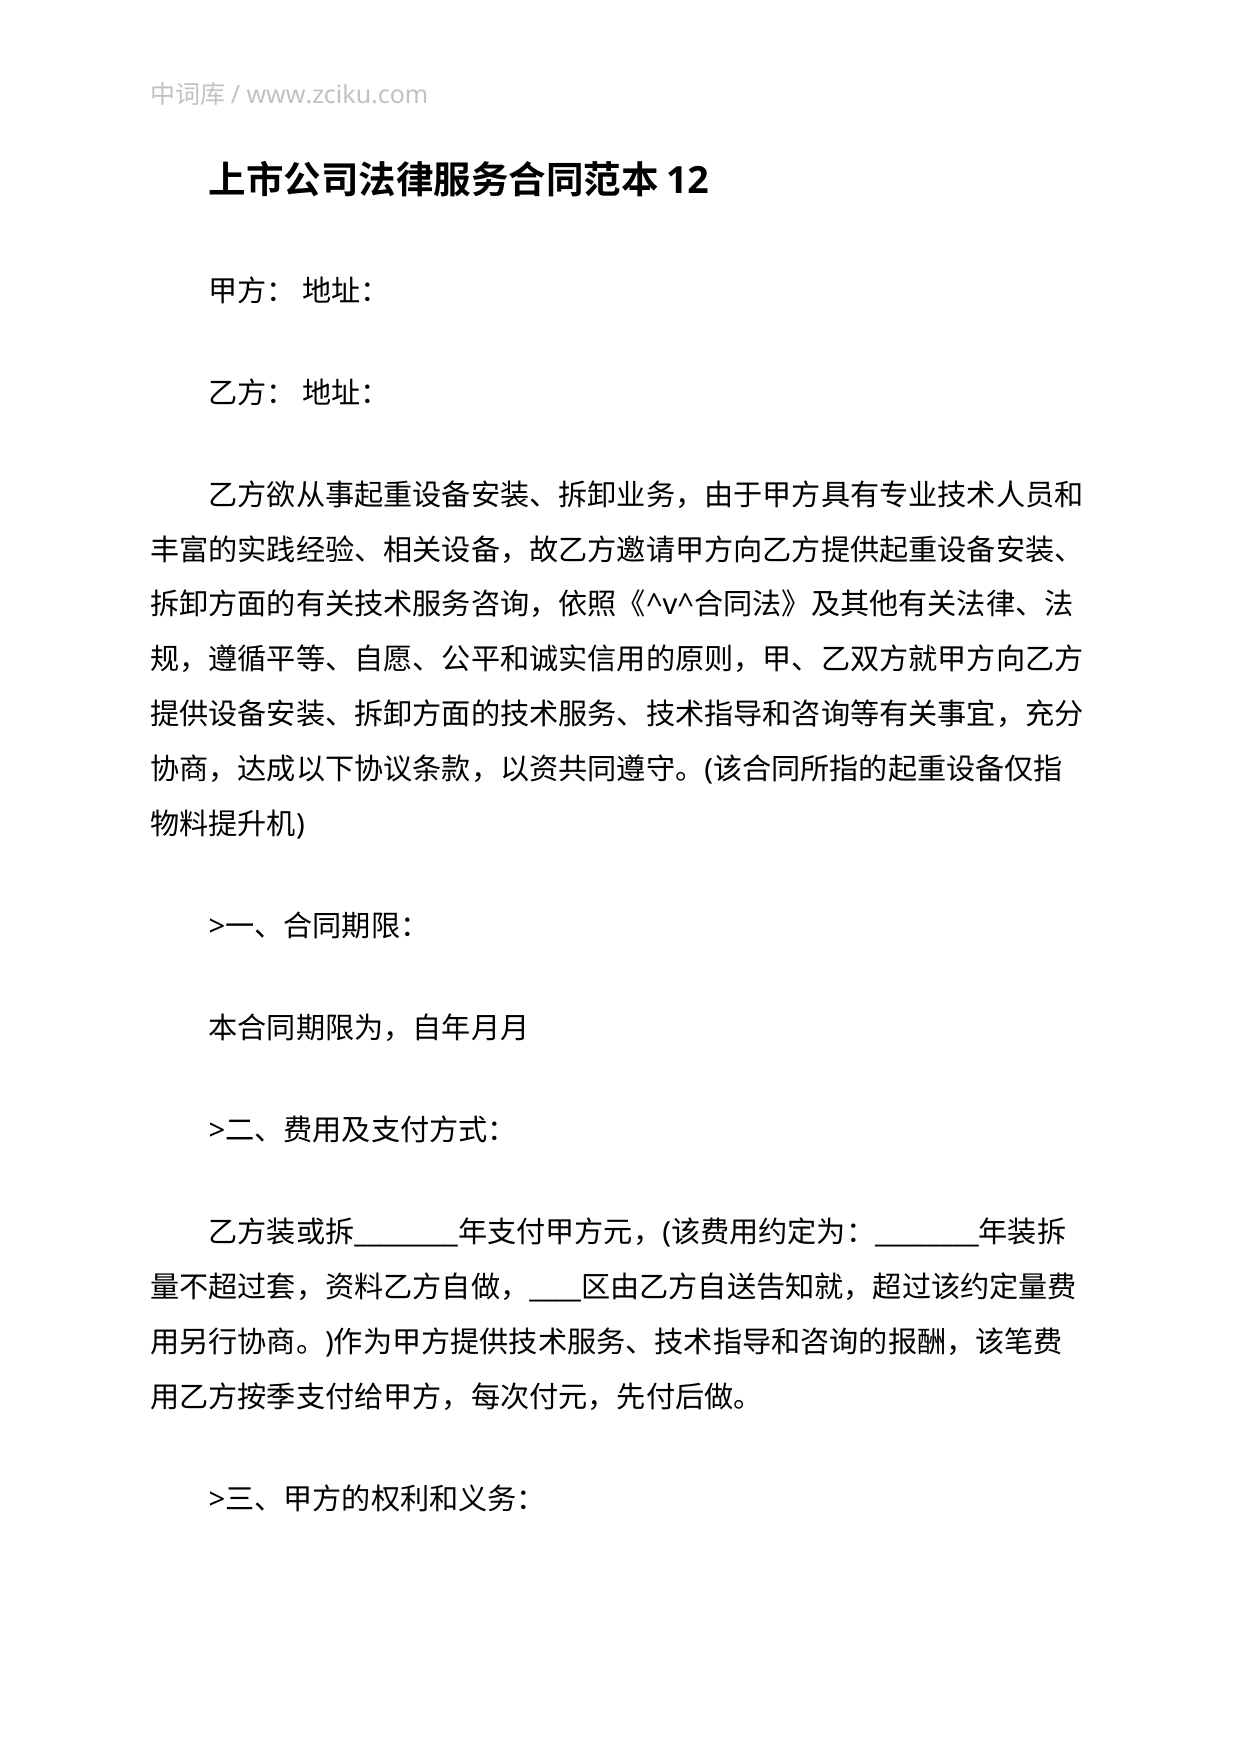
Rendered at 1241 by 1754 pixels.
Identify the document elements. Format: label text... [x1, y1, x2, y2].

text 甲方： 地址： [150, 268, 1090, 310]
text 乙方欲从事起重设备安装、拆卸业务，由于甲方具有专业技术人员和丰富的实践经验、相关设备，故乙方邀请甲方向乙方提供起重设备安装、拆卸方面的有关技术服务咨询，依照《^v^合同法》及其他有关法律、法规，遵循平等、自愿、公平和诚实信用的原则，甲、乙双方就甲方向乙方提供设备安装、拆卸方面的技术服务、技术指导和咨询等有关事宜，充分协商，达成以下协议条款，以资共同遵守。(该合同所指的起重设备仅指物料提升机) [150, 471, 1090, 843]
text 乙方装或拆________年支付甲方元，(该费用约定为：________年装拆量不超过套，资料乙方自做，____区由乙方自送告知就，超过该约定量费用另行协商。)作为甲方提供技术服务、技术指导和咨询的报酬，该笔费用乙方按季支付给甲方，每次付元，先付后做。 [150, 1208, 1090, 1416]
text 上市公司法律服务合同范本12 [150, 150, 1090, 204]
text 本合同期限为，自年月月 [150, 1005, 1090, 1047]
text >三、甲方的权利和义务： [150, 1475, 1090, 1518]
text 乙方： 地址： [150, 369, 1090, 412]
text >一、合同期限： [150, 903, 1090, 945]
text >二、费用及支付方式： [150, 1106, 1090, 1149]
